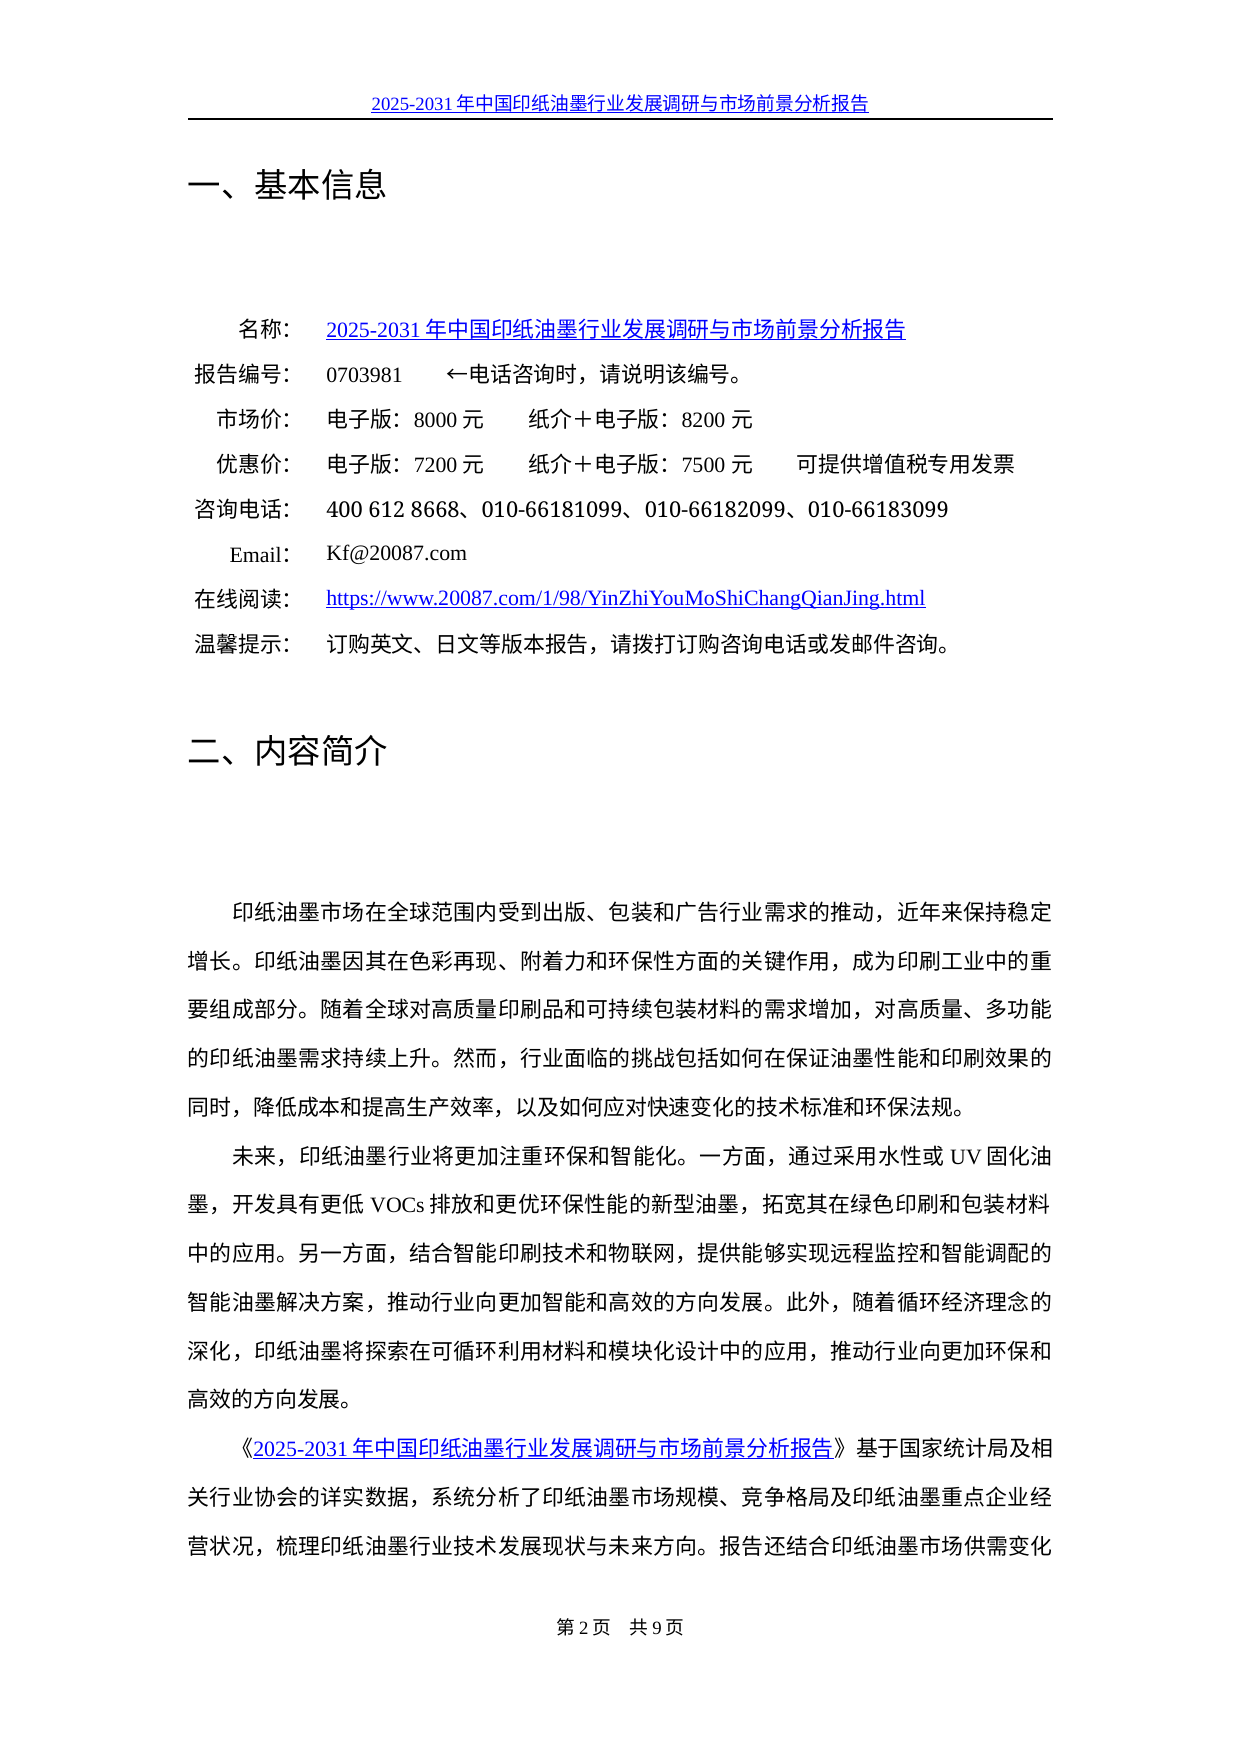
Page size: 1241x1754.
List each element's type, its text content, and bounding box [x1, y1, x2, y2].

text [187, 894, 1053, 1561]
table_cell 在线阅读： [167, 582, 315, 627]
table_cell 温馨提示： [167, 627, 315, 672]
table_header 名称： [167, 312, 315, 357]
table_header 2025-2031年中国印纸油墨行业发展调研与市场前景分析报告 [315, 312, 1073, 357]
title 二、内容简介 [187, 717, 1053, 782]
table_cell 电子版：8000 元 纸介＋电子版：8200 元 [315, 402, 1073, 447]
table_cell 市场价： [167, 402, 315, 447]
table_cell 电子版：7200 元 纸介＋电子版：7500 元 可提供增值税专用发票 [315, 447, 1073, 492]
table_cell 0703981 ←电话咨询时，请说明该编号。 [315, 357, 1073, 402]
table_cell Email： [167, 537, 315, 582]
table_cell [315, 582, 1073, 627]
table_cell 优惠价： [167, 447, 315, 492]
table_cell 400 612 8668、010-66181099、010-66182099、010-66183099 [315, 492, 1073, 537]
table_cell 订购英文、日文等版本报告，请拨打订购咨询电话或发邮件咨询。 [315, 627, 1073, 672]
table_cell Kf@20087.com [315, 537, 1073, 582]
table_cell 报告编号： [167, 357, 315, 402]
title 一、基本信息 [187, 150, 1053, 215]
table_cell 咨询电话： [167, 492, 315, 537]
